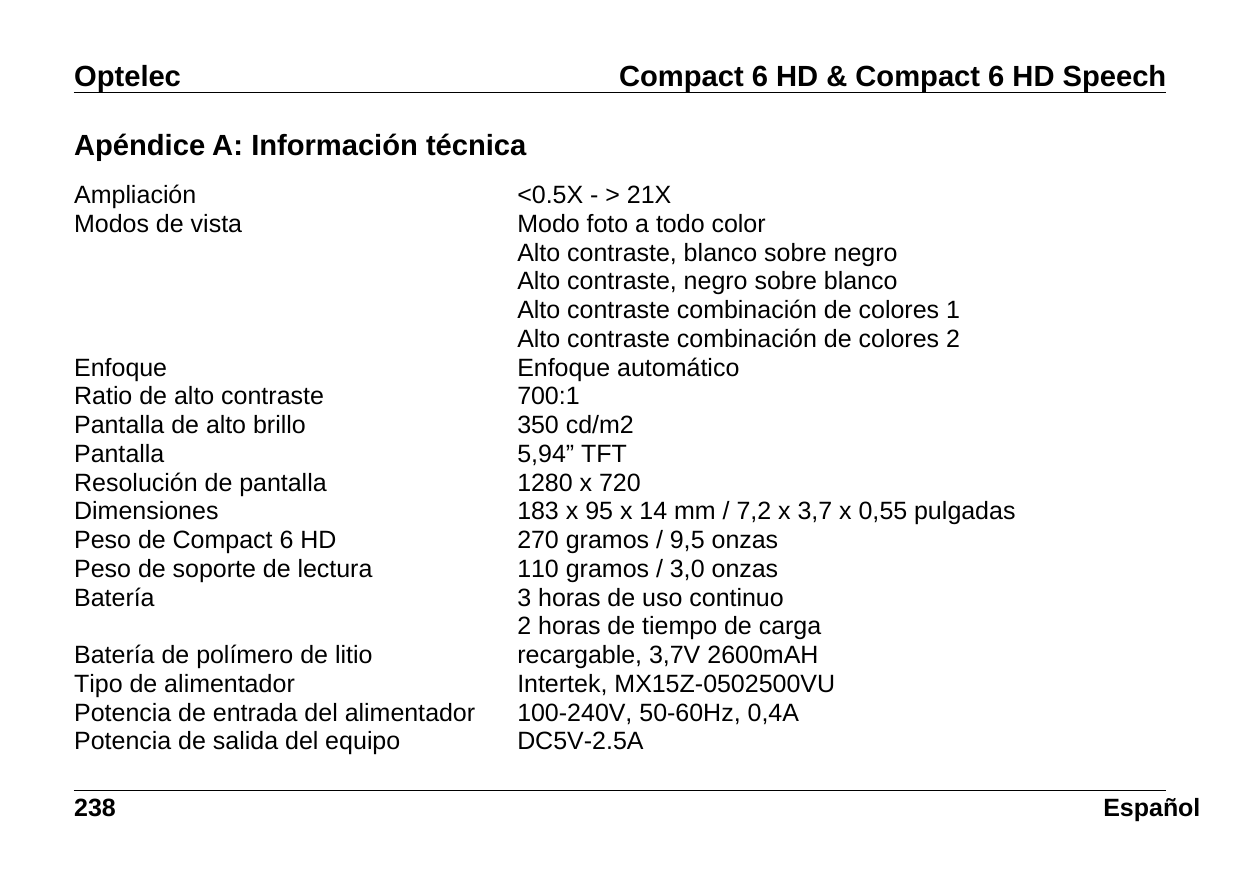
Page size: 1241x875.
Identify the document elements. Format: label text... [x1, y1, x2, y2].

text Peso de soporte de lectura 110 gramos / 3,0 onzas [74, 554, 1162, 583]
text Ampliación <0.5X - > 21X [74, 180, 1162, 209]
text Batería 3 horas de uso continuo [74, 583, 1162, 611]
text 2 horas de tiempo de carga [74, 611, 1162, 640]
text Pantalla de alto brillo 350 cd/m2 [74, 410, 1162, 439]
text Alto contraste combinación de colores 2 [74, 324, 1162, 353]
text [74, 726, 1162, 755]
subtitle Apéndice A: Información técnica [74, 128, 1166, 161]
text Tipo de alimentador Intertek, MX15Z-0502500VU [74, 669, 1162, 698]
text Pantalla 5,94” TFT [74, 439, 1162, 468]
text Batería de polímero de litio recargable, 3,7V 2600mAH [74, 640, 1162, 669]
text Modos de vista Modo foto a todo color [74, 209, 1162, 238]
text Alto contraste, negro sobre blanco [74, 266, 1162, 295]
text Alto contraste, blanco sobre negro [74, 238, 1162, 266]
text Peso de Compact 6 HD 270 gramos / 9,5 onzas [74, 525, 1162, 554]
text Dimensiones 183 x 95 x 14 mm / 7,2 x 3,7 x 0,55 pulgadas [74, 496, 1162, 525]
text Enfoque Enfoque automático [74, 353, 1162, 381]
text Alto contraste combinación de colores 1 [74, 295, 1162, 324]
text Ratio de alto contraste 700:1 [74, 381, 1162, 410]
text Resolución de pantalla 1280 x 720 [74, 468, 1162, 496]
text Potencia de entrada del alimentador 100-240V, 50-60Hz, 0,4A [74, 698, 1162, 726]
